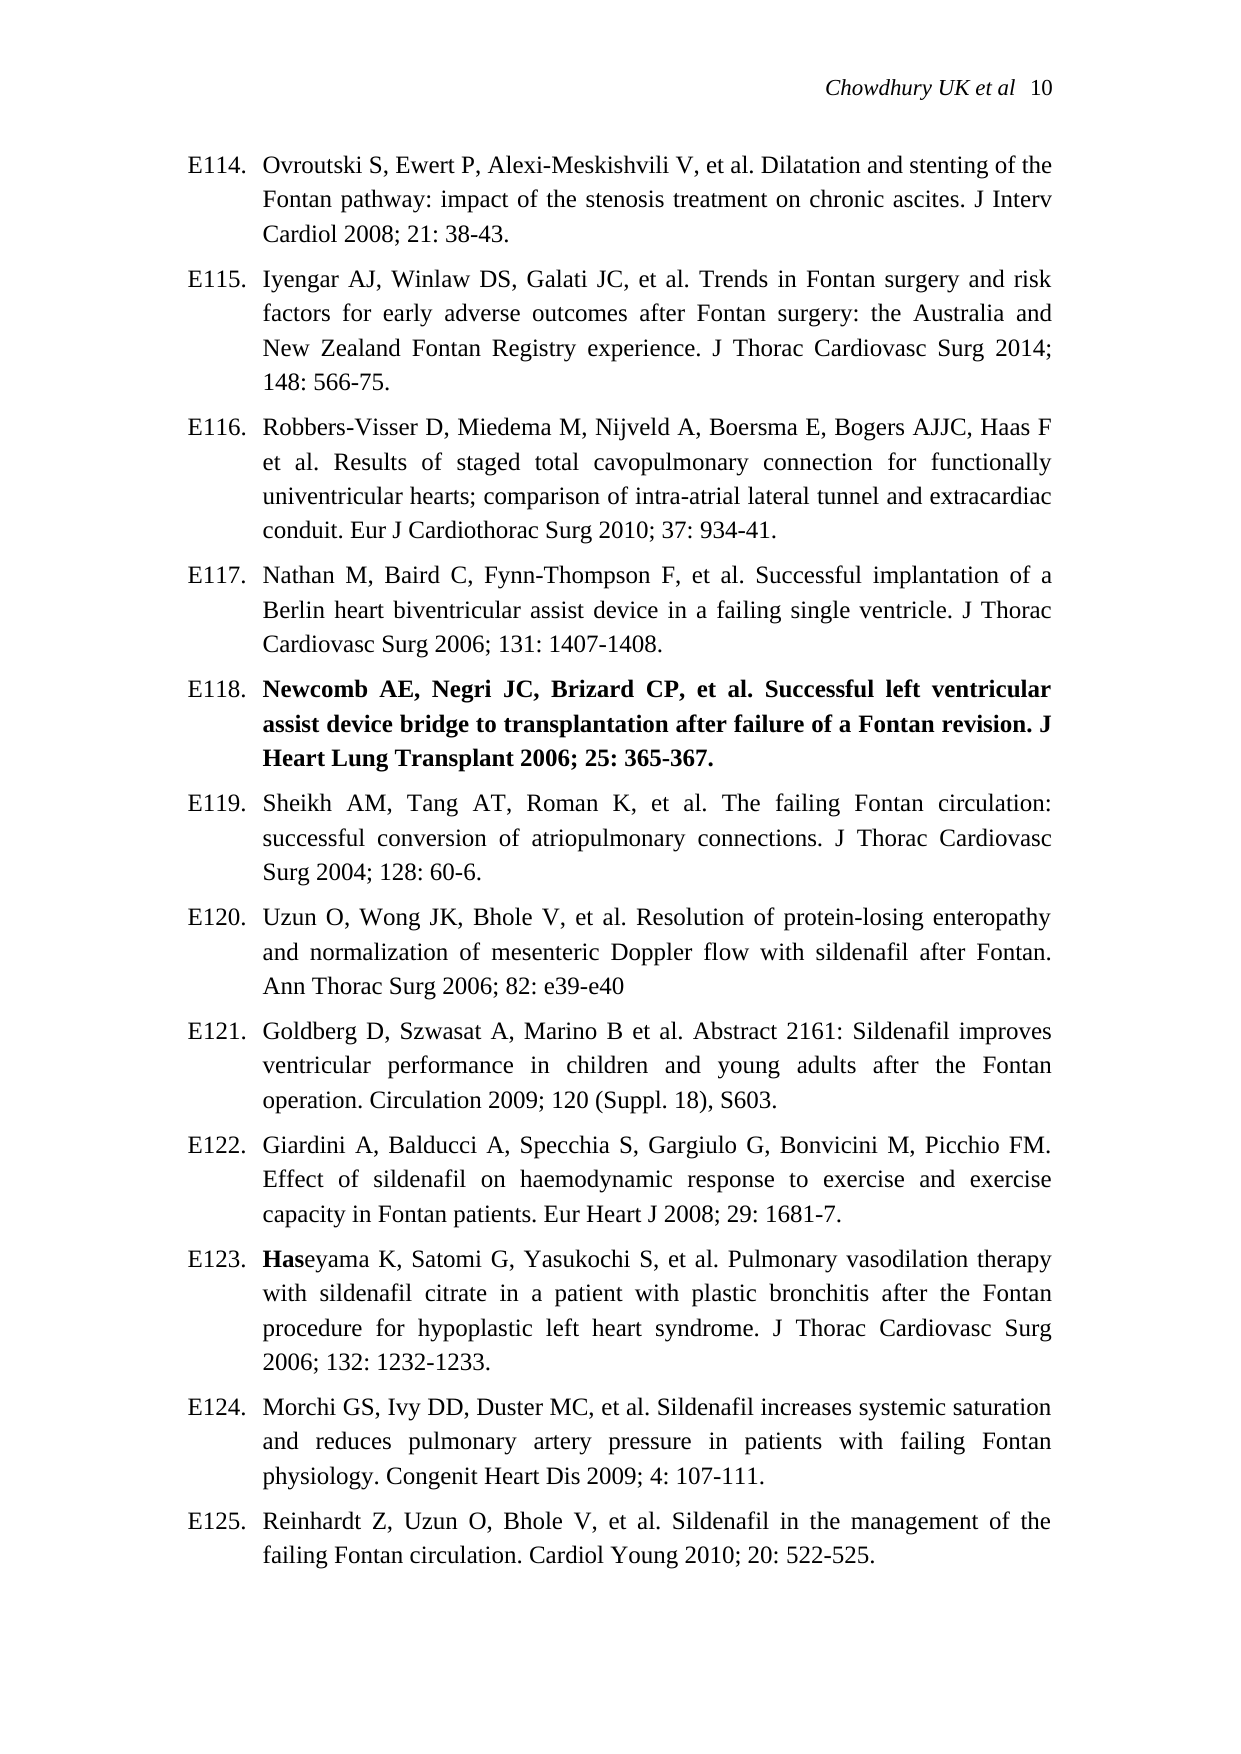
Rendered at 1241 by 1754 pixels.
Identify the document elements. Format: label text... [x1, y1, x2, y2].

text E122. Giardini A, Balducci A, Specchia S, Gargiulo G, Bonvicini M, Picchio FM. Effect of sildenafil on haemodynamic response to exercise and exercise capacity in Fontan patients. Eur Heart J 2008; 29: 1681-7. [187, 1130, 1053, 1227]
text E123. Haseyama K, Satomi G, Yasukochi S, et al. Pulmonary vasodilation therapy with sildenafil citrate in a patient with plastic bronchitis after the Fontan procedure for hypoplastic left heart syndrome. J Thorac Cardiovasc Surg 2006; 132: 1232-1233. [187, 1244, 1053, 1376]
text E125. Reinhardt Z, Uzun O, Bhole V, et al. Sildenafil in the management of the failing Fontan circulation. Cardiol Young 2010; 20: 522-525. [187, 1506, 1053, 1569]
text E115. Iyengar AJ, Winlaw DS, Galati JC, et al. Trends in Fontan surgery and risk factors for early adverse outcomes after Fontan surgery: the Australia and New Zealand Fontan Registry experience. J Thorac Cardiovasc Surg 2014; 148: 566-75. [187, 264, 1053, 396]
text E119. Sheikh AM, Tang AT, Roman K, et al. The failing Fontan circulation: successful conversion of atriopulmonary connections. J Thorac Cardiovasc Surg 2004; 128: 60-6. [187, 788, 1053, 886]
text E124. Morchi GS, Ivy DD, Duster MC, et al. Sildenafil increases systemic saturation and reduces pulmonary artery pressure in patients with failing Fontan physiology. Congenit Heart Dis 2009; 4: 107-111. [187, 1392, 1053, 1490]
text E120. Uzun O, Wong JK, Bhole V, et al. Resolution of protein-losing enteropathy and normalization of mesenteric Doppler flow with sildenafil after Fontan. Ann Thorac Surg 2006; 82: e39-e40 [187, 902, 1053, 1000]
text E121. Goldberg D, Szwasat A, Marino B et al. Abstract 2161: Sildenafil improves ventricular performance in children and young adults after the Fontan operation. Circulation 2009; 120 (Suppl. 18), S603. [187, 1016, 1053, 1114]
text E117. Nathan M, Baird C, Fynn-Thompson F, et al. Successful implantation of a Berlin heart biventricular assist device in a failing single ventricle. J Thorac Cardiovasc Surg 2006; 131: 1407-1408. [187, 561, 1053, 658]
text E116. Robbers-Visser D, Miedema M, Nijveld A, Boersma E, Bogers AJJC, Haas F et al. Results of staged total cavopulmonary connection for functionally univentricular hearts; comparison of intra-atrial lateral tunnel and extracardiac conduit. Eur J Cardiothorac Surg 2010; 37: 934-41. [187, 412, 1053, 544]
text E118. Newcomb AE, Negri JC, Brizard CP, et al. Successful left ventricular assist device bridge to transplantation after failure of a Fontan revision. J Heart Lung Transplant 2006; 25: 365-367. [187, 674, 1053, 772]
text E114. Ovroutski S, Ewert P, Alexi-Meskishvili V, et al. Dilatation and stenting of the Fontan pathway: impact of the stenosis treatment on chronic ascites. J Interv Cardiol 2008; 21: 38-43. [187, 150, 1053, 248]
